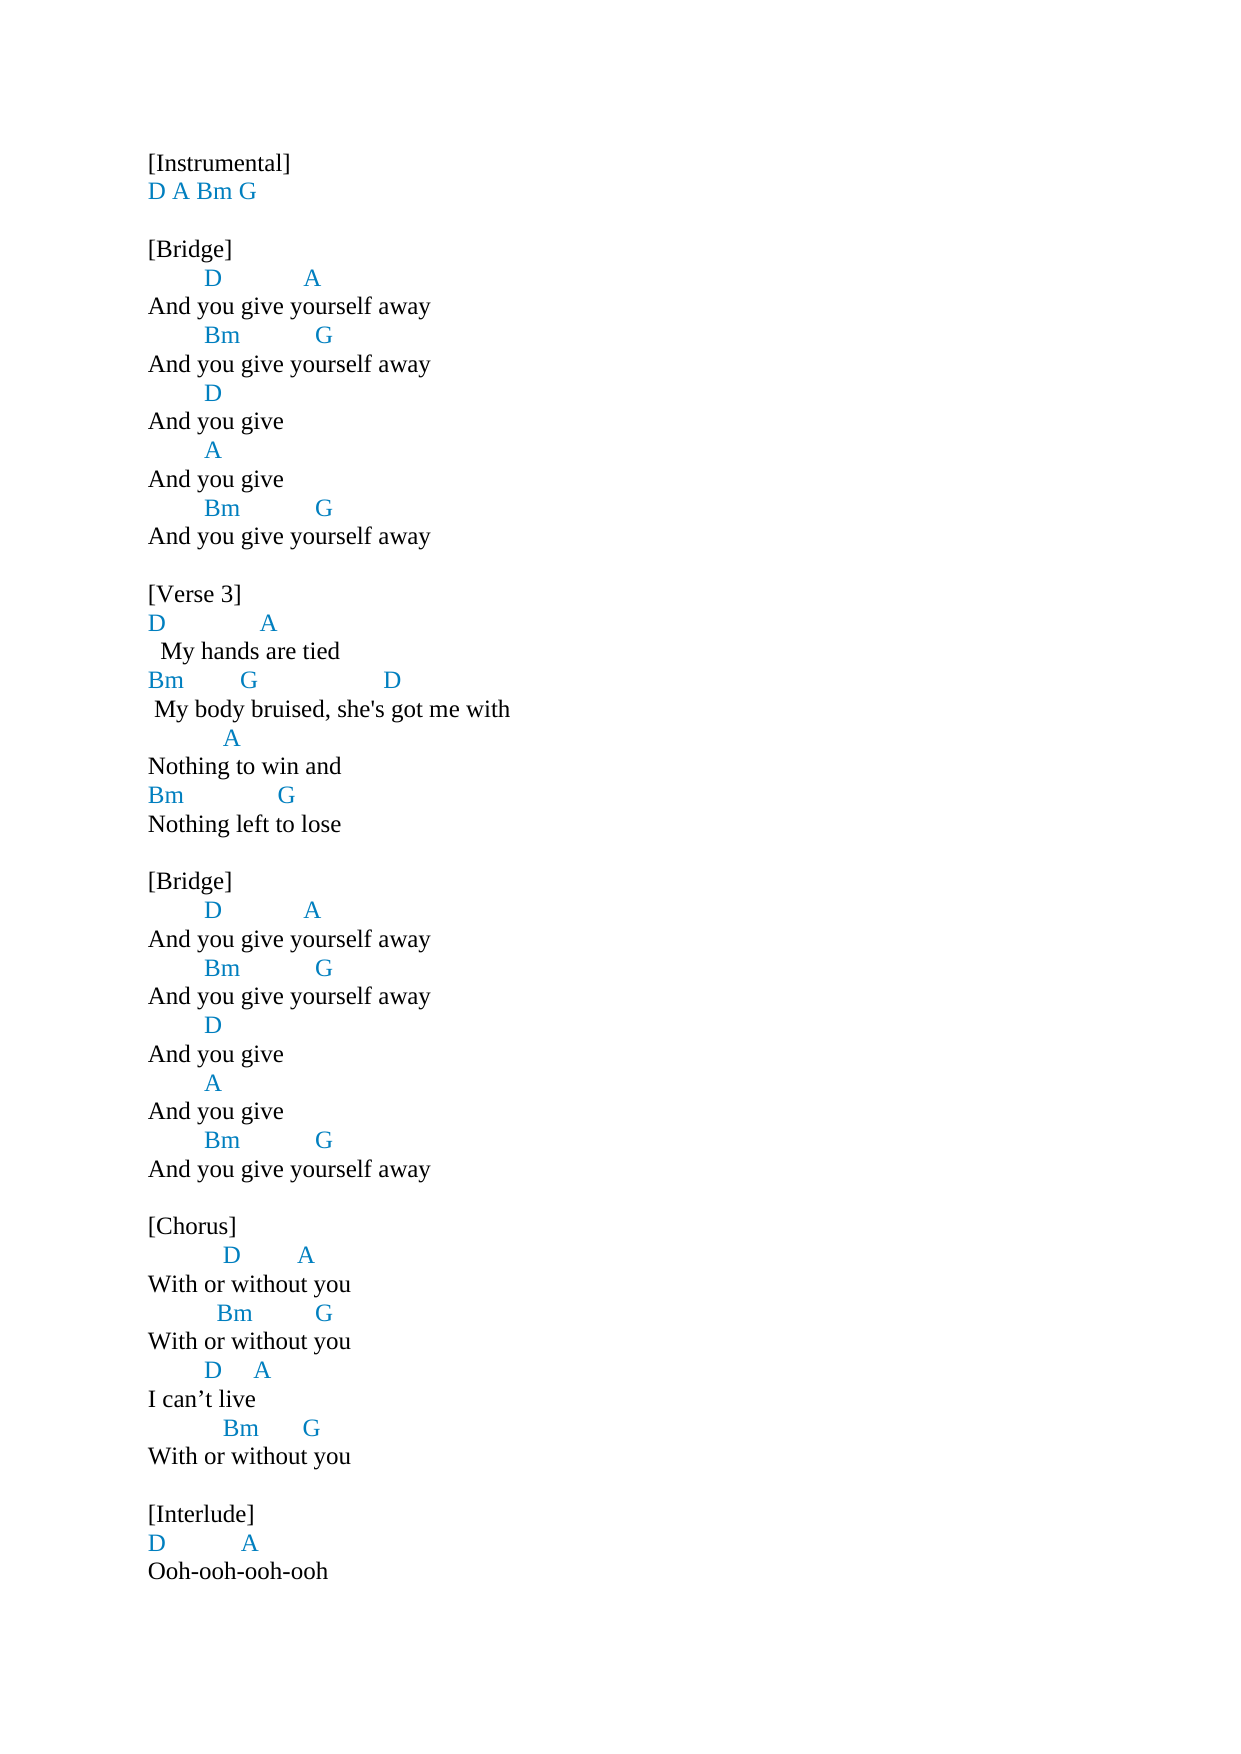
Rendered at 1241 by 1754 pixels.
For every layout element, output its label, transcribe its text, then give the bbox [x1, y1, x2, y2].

text Nothing left to lose [148, 809, 1093, 838]
text And you give [148, 1096, 1093, 1125]
text [Chorus] [148, 1211, 1093, 1240]
text D [148, 1010, 1093, 1039]
text D A [148, 1355, 1093, 1384]
text [Bridge] [148, 234, 1093, 263]
text Bm G [148, 1125, 1093, 1154]
text Bm G [148, 953, 1093, 981]
text Bm G D [148, 665, 1093, 694]
text I can’t live [148, 1384, 1093, 1413]
text With or without you [148, 1326, 1093, 1355]
text A [148, 723, 1093, 751]
text [Instrumental] [148, 148, 1093, 176]
text D A [148, 1528, 1093, 1556]
text With or without you [148, 1441, 1093, 1470]
text And you give [148, 1039, 1093, 1068]
text D A [148, 895, 1093, 924]
text My hands are tied [148, 636, 1093, 665]
text My body bruised, she's got me with [148, 694, 1093, 723]
text A [148, 1068, 1093, 1096]
text A [148, 435, 1093, 464]
text Ooh-ooh-ooh-ooh [148, 1556, 1093, 1585]
text Bm G [148, 1413, 1093, 1441]
text And you give yourself away [148, 1154, 1093, 1183]
text D A Bm G [148, 176, 1093, 205]
text D A [148, 608, 1093, 636]
text Bm G [148, 780, 1093, 809]
text And you give yourself away [148, 349, 1093, 378]
text [Verse 3] [148, 579, 1093, 608]
text Bm G [148, 320, 1093, 349]
text And you give yourself away [148, 521, 1093, 550]
text And you give [148, 406, 1093, 435]
text And you give yourself away [148, 291, 1093, 320]
text Nothing to win and [148, 751, 1093, 780]
text D [148, 378, 1093, 406]
text D A [148, 1240, 1093, 1269]
text D A [148, 263, 1093, 291]
text Bm G [148, 1298, 1093, 1326]
text With or without you [148, 1269, 1093, 1298]
text [Bridge] [148, 866, 1093, 895]
text [Interlude] [148, 1499, 1093, 1528]
text And you give [148, 464, 1093, 493]
text And you give yourself away [148, 981, 1093, 1010]
text Bm G [148, 493, 1093, 521]
text And you give yourself away [148, 924, 1093, 953]
